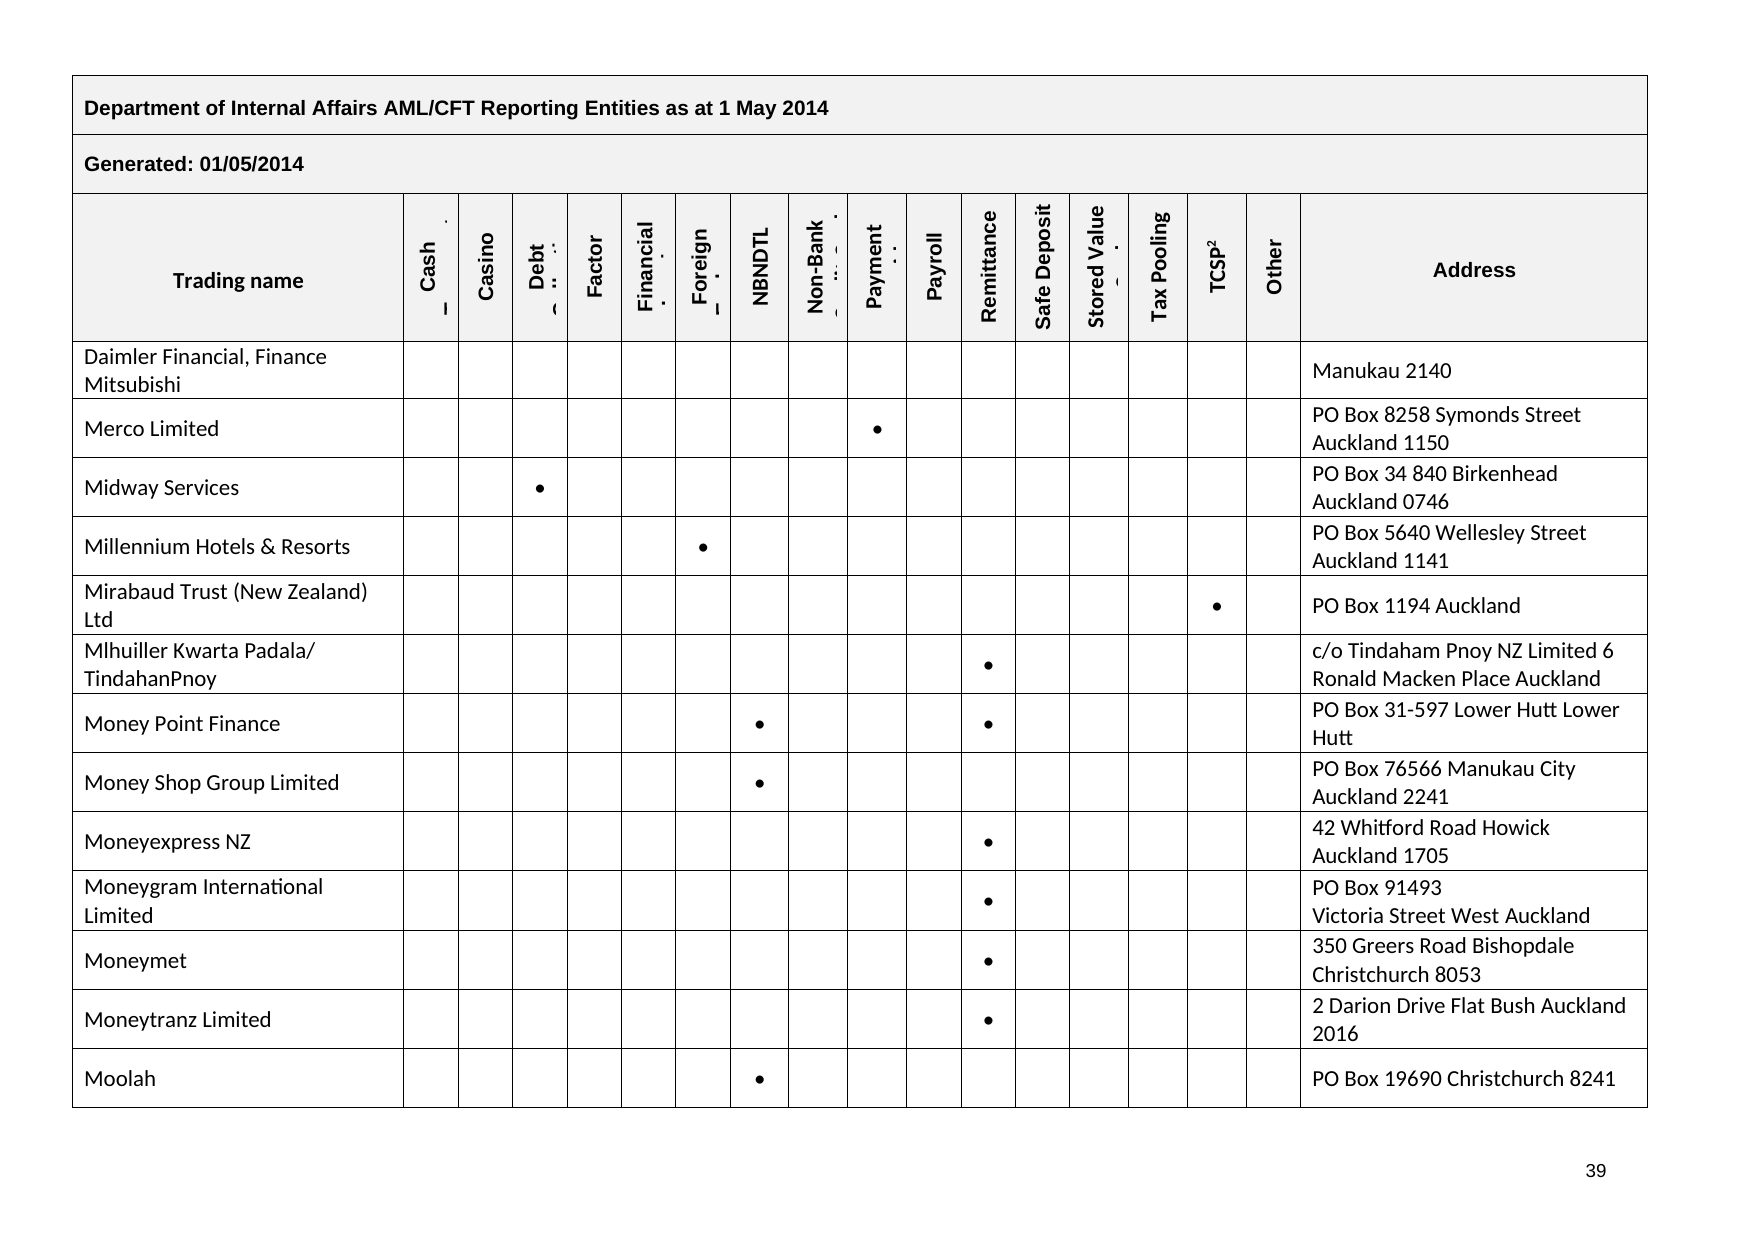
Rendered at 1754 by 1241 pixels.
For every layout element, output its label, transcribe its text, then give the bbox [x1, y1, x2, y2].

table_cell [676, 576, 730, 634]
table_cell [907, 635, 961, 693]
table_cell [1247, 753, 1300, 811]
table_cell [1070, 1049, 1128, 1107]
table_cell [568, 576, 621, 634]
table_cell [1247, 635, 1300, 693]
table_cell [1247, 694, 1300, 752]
table_cell NBNDTL [731, 194, 788, 341]
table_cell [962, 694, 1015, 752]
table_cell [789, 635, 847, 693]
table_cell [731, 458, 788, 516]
table_cell Non-Bank Credit Card [789, 194, 847, 341]
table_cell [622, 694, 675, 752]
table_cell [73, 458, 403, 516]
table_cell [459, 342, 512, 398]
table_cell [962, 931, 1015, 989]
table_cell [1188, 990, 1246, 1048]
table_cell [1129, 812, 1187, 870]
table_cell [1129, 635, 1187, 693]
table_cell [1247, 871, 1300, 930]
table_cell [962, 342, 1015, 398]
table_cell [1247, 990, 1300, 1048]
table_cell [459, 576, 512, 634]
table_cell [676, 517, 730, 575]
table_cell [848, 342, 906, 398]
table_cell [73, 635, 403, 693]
table_header Department of Internal Affairs AML/CFT Reporting Entities as at 1 May 2014 [73, 76, 1647, 134]
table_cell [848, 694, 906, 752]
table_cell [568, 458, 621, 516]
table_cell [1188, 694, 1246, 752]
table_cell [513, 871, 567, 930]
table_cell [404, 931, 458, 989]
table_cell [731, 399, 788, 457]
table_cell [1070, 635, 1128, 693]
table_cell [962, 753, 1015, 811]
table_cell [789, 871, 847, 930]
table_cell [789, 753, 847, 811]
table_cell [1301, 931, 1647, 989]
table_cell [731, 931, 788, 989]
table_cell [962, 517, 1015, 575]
table_cell Foreign Exchange [676, 194, 730, 341]
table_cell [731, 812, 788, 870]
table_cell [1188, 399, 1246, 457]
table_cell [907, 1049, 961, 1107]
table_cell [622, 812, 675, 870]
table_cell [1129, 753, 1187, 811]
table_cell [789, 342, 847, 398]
table_cell Safe Deposit [1016, 194, 1069, 341]
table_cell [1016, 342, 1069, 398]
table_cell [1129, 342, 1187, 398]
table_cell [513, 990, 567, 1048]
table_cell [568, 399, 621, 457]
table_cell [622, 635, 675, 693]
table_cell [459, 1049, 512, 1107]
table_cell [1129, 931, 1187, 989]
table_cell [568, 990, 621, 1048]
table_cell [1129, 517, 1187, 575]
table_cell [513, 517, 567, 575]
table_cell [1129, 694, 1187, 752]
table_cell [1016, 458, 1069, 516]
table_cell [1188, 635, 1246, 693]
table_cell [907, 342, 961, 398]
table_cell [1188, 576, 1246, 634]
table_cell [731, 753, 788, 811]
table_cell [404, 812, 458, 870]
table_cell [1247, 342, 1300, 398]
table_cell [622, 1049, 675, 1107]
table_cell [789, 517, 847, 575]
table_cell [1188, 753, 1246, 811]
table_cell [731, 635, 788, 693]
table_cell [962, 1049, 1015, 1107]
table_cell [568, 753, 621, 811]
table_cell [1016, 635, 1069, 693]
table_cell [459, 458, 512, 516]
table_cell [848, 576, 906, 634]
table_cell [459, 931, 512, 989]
table_cell Payment provider [848, 194, 906, 341]
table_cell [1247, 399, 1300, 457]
table_cell Debt Collection [513, 194, 567, 341]
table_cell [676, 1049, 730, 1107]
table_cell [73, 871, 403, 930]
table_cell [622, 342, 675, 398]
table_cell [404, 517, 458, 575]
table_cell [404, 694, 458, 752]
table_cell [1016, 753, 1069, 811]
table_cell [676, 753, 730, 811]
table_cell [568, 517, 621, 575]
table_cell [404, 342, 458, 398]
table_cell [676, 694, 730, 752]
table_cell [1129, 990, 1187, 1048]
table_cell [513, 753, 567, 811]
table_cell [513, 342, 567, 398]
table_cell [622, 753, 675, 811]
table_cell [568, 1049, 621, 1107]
table_cell Remittance [962, 194, 1015, 341]
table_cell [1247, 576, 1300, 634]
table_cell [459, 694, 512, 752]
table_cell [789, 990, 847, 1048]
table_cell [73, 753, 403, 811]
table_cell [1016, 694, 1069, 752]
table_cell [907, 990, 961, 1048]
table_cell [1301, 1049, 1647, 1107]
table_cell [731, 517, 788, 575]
table_cell Tax Pooling [1129, 194, 1187, 341]
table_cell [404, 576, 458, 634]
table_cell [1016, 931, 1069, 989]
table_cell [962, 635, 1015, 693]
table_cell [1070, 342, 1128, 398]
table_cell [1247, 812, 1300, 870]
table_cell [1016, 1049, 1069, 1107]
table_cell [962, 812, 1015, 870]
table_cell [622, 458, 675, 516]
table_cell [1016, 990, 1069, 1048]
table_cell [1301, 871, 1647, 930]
table_cell Address [1301, 194, 1647, 341]
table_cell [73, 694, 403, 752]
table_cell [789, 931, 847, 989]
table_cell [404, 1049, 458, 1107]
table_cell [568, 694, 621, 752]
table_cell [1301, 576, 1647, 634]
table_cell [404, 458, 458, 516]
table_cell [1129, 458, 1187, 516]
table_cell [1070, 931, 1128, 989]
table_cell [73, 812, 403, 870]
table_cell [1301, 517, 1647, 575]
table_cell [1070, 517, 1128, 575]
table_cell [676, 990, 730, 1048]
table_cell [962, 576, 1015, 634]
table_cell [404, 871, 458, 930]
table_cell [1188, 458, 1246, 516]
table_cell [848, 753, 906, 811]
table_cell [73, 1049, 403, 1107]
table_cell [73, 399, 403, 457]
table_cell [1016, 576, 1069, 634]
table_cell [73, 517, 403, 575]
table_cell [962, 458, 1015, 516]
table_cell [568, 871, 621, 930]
table_cell Casino [459, 194, 512, 341]
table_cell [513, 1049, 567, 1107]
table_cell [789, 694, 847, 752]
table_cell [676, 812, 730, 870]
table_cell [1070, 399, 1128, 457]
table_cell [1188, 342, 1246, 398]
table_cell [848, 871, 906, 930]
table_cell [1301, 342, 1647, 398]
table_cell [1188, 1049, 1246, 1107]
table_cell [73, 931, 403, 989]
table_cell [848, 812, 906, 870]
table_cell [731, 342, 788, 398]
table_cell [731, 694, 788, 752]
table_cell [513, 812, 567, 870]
table_cell Financial Leasing [622, 194, 675, 341]
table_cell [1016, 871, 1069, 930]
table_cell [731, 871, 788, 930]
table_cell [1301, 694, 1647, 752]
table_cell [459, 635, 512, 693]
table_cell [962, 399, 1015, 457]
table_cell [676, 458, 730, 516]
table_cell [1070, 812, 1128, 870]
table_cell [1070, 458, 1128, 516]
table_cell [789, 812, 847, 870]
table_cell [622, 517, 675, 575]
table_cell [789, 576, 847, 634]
table_cell Generated: 01/05/2014 [73, 135, 1647, 193]
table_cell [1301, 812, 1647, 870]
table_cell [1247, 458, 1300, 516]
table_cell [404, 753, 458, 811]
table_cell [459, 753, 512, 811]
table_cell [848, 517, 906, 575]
table_cell Stored Value Card [1070, 194, 1128, 341]
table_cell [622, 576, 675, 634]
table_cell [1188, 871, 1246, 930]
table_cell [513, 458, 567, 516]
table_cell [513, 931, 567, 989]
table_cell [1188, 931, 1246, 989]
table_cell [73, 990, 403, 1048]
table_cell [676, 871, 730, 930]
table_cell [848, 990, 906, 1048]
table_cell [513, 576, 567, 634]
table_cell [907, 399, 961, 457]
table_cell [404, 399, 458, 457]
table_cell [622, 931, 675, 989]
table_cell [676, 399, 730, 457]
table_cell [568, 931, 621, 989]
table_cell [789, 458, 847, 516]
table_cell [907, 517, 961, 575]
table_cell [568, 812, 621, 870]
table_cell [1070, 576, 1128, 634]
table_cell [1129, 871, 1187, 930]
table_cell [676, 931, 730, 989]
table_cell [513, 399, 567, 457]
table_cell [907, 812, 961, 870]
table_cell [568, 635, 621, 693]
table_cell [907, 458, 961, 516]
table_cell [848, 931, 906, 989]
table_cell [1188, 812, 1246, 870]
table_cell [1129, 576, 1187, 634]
table_cell Factor [568, 194, 621, 341]
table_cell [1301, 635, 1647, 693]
table_cell Other [1247, 194, 1300, 341]
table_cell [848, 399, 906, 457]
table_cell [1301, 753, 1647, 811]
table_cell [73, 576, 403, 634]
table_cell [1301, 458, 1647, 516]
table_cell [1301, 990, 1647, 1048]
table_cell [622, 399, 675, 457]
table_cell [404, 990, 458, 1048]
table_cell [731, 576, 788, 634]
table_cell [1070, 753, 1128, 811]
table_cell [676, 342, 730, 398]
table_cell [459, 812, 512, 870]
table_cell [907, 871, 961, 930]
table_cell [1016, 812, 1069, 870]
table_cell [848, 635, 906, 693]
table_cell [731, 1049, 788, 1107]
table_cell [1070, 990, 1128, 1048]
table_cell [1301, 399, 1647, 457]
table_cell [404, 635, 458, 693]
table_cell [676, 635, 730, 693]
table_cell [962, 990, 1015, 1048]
table_cell Payroll [907, 194, 961, 341]
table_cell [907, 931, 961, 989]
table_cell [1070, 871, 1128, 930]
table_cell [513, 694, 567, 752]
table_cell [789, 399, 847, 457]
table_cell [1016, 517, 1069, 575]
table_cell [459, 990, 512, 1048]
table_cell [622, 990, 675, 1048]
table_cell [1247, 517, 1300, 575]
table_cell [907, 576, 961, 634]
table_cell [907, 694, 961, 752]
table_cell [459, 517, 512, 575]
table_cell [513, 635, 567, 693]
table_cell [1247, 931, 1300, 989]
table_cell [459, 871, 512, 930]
table_cell Trading name [73, 194, 403, 341]
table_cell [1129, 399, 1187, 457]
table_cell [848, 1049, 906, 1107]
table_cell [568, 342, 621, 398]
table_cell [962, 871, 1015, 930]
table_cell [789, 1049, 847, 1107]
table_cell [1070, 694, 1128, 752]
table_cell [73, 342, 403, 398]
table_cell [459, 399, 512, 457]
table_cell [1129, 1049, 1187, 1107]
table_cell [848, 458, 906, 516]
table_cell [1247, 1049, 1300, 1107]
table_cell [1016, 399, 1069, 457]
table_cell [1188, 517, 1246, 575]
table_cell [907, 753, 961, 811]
table_cell TCSP2 [1188, 194, 1246, 341]
table_cell Cash Transport [404, 194, 458, 341]
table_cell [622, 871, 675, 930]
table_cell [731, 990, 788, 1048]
